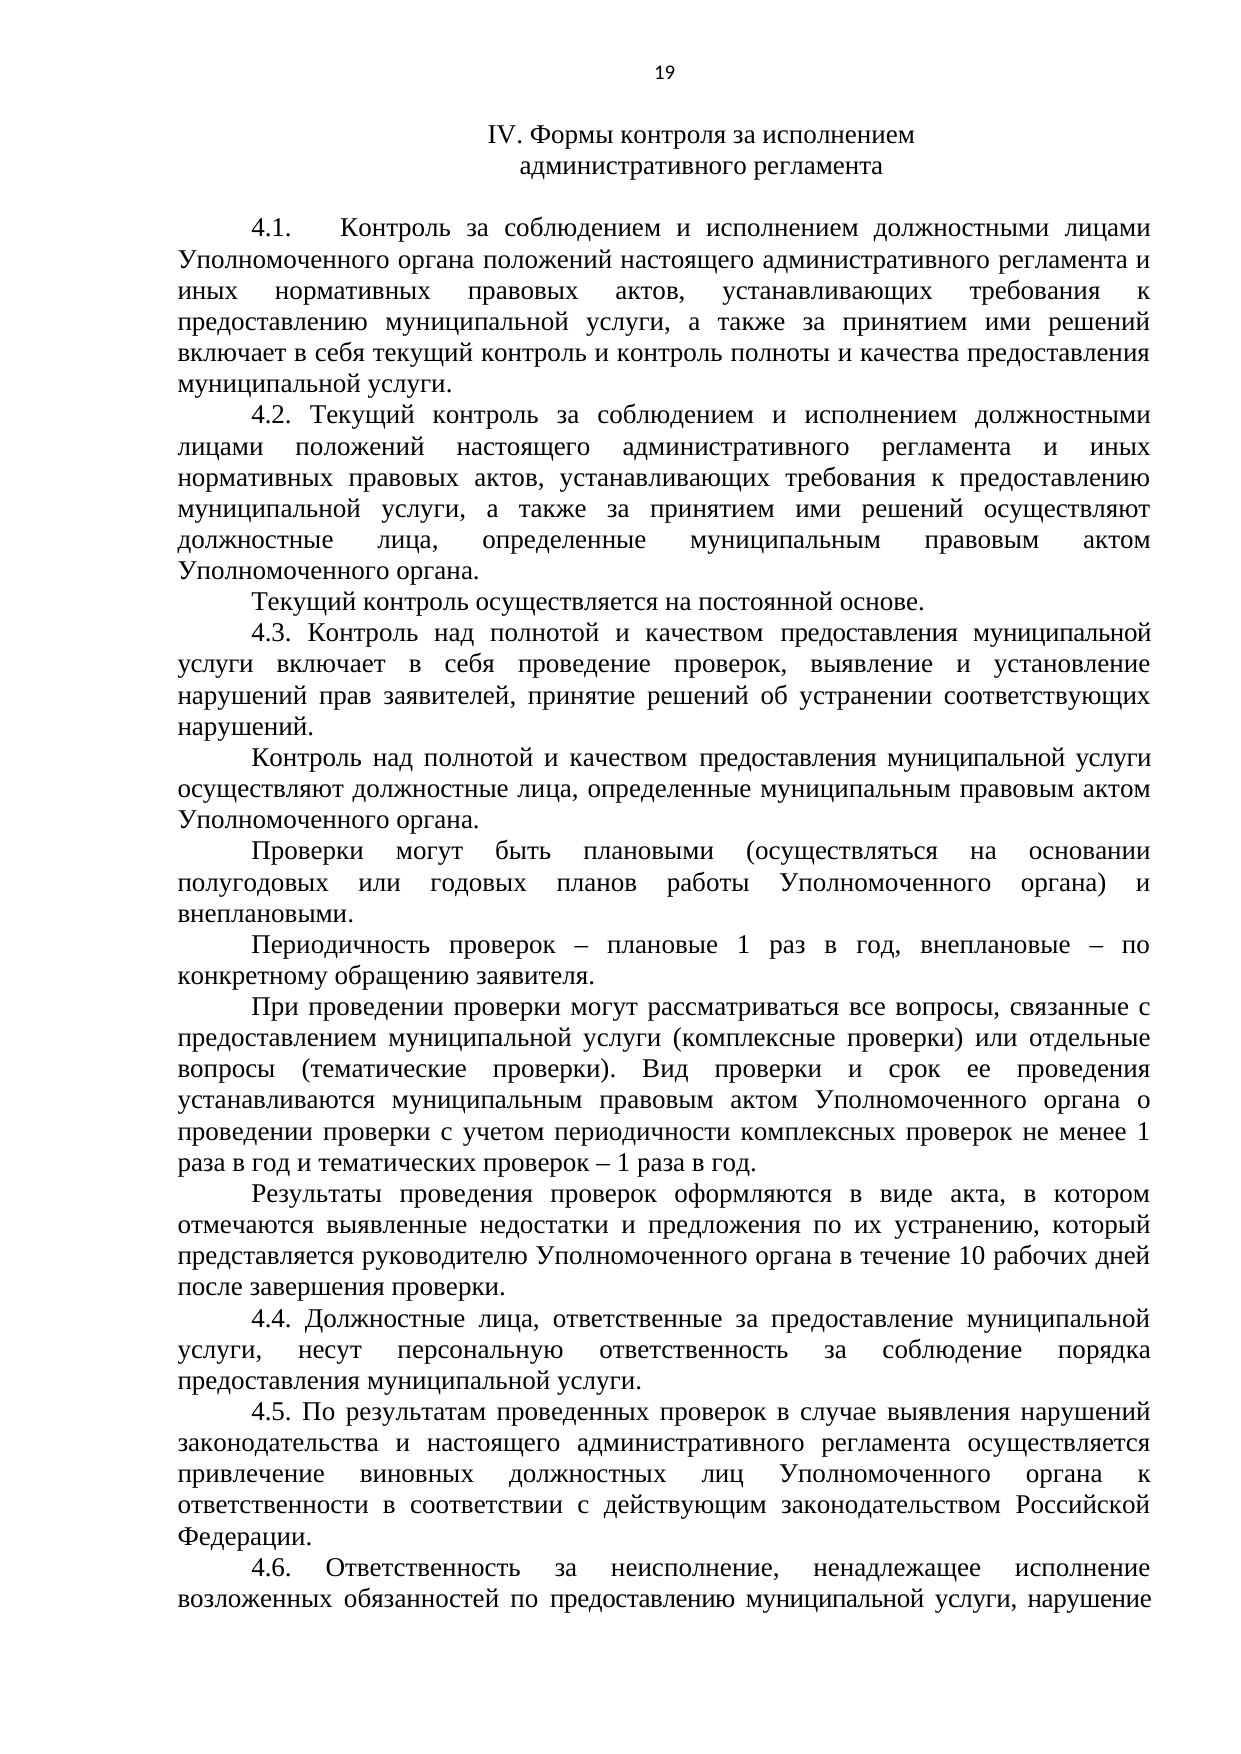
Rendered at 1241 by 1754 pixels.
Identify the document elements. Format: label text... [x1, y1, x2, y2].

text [177, 1551, 1152, 1613]
subtitle IV. Формы контроля за исполнением [177, 118, 1152, 149]
text Текущий контроль осуществляется на постоянной основе. [177, 585, 1152, 616]
text 4.2. Текущий контроль за соблюдением и исполнением должностными лицами положений настоящего административного регламента и иных нормативных правовых актов, устанавливающих требования к предоставлению муниципальной услуги, а также за принятием ими решений осуществляют должностные лица, определенные муниципальным правовым актом Уполномоченного органа. [177, 398, 1152, 585]
text Периодичность проверок – плановые 1 раз в год, внеплановые – по конкретному обращению заявителя. [177, 928, 1152, 990]
text Проверки могут быть плановыми (осуществляться на основании полугодовых или годовых планов работы Уполномоченного органа) и внеплановыми. [177, 834, 1152, 928]
text Контроль над полнотой и качеством предоставления муниципальной услуги осуществляют должностные лица, определенные муниципальным правовым актом Уполномоченного органа. [177, 741, 1152, 834]
text Результаты проведения проверок оформляются в виде акта, в котором отмечаются выявленные недостатки и предложения по их устранению, который представляется руководителю Уполномоченного органа в течение 10 рабочих дней после завершения проверки. [177, 1177, 1152, 1302]
text 4.1. Контроль за соблюдением и исполнением должностными лицами Уполномоченного органа положений настоящего административного регламента и иных нормативных правовых актов, устанавливающих требования к предоставлению муниципальной услуги, а также за принятием ими решений включает в себя текущий контроль и контроль полноты и качества предоставления муниципальной услуги. [177, 212, 1152, 398]
text 4.3. Контроль над полнотой и качеством предоставления муниципальной услуги включает в себя проведение проверок, выявление и установление нарушений прав заявителей, принятие решений об устранении соответствующих нарушений. [177, 616, 1152, 741]
text 4.5. По результатам проведенных проверок в случае выявления нарушений законодательства и настоящего административного регламента осуществляется привлечение виновных должностных лиц Уполномоченного органа к ответственности в соответствии с действующим законодательством Российской Федерации. [177, 1395, 1152, 1551]
subtitle административного регламента [177, 149, 1152, 180]
text При проведении проверки могут рассматриваться все вопросы, связанные с предоставлением муниципальной услуги (комплексные проверки) или отдельные вопросы (тематические проверки). Вид проверки и срок ее проведения устанавливаются муниципальным правовым актом Уполномоченного органа о проведении проверки с учетом периодичности комплексных проверок не менее 1 раза в год и тематических проверок – 1 раза в год. [177, 990, 1152, 1177]
text 4.4. Должностные лица, ответственные за предоставление муниципальной услуги, несут персональную ответственность за соблюдение порядка предоставления муниципальной услуги. [177, 1302, 1152, 1395]
